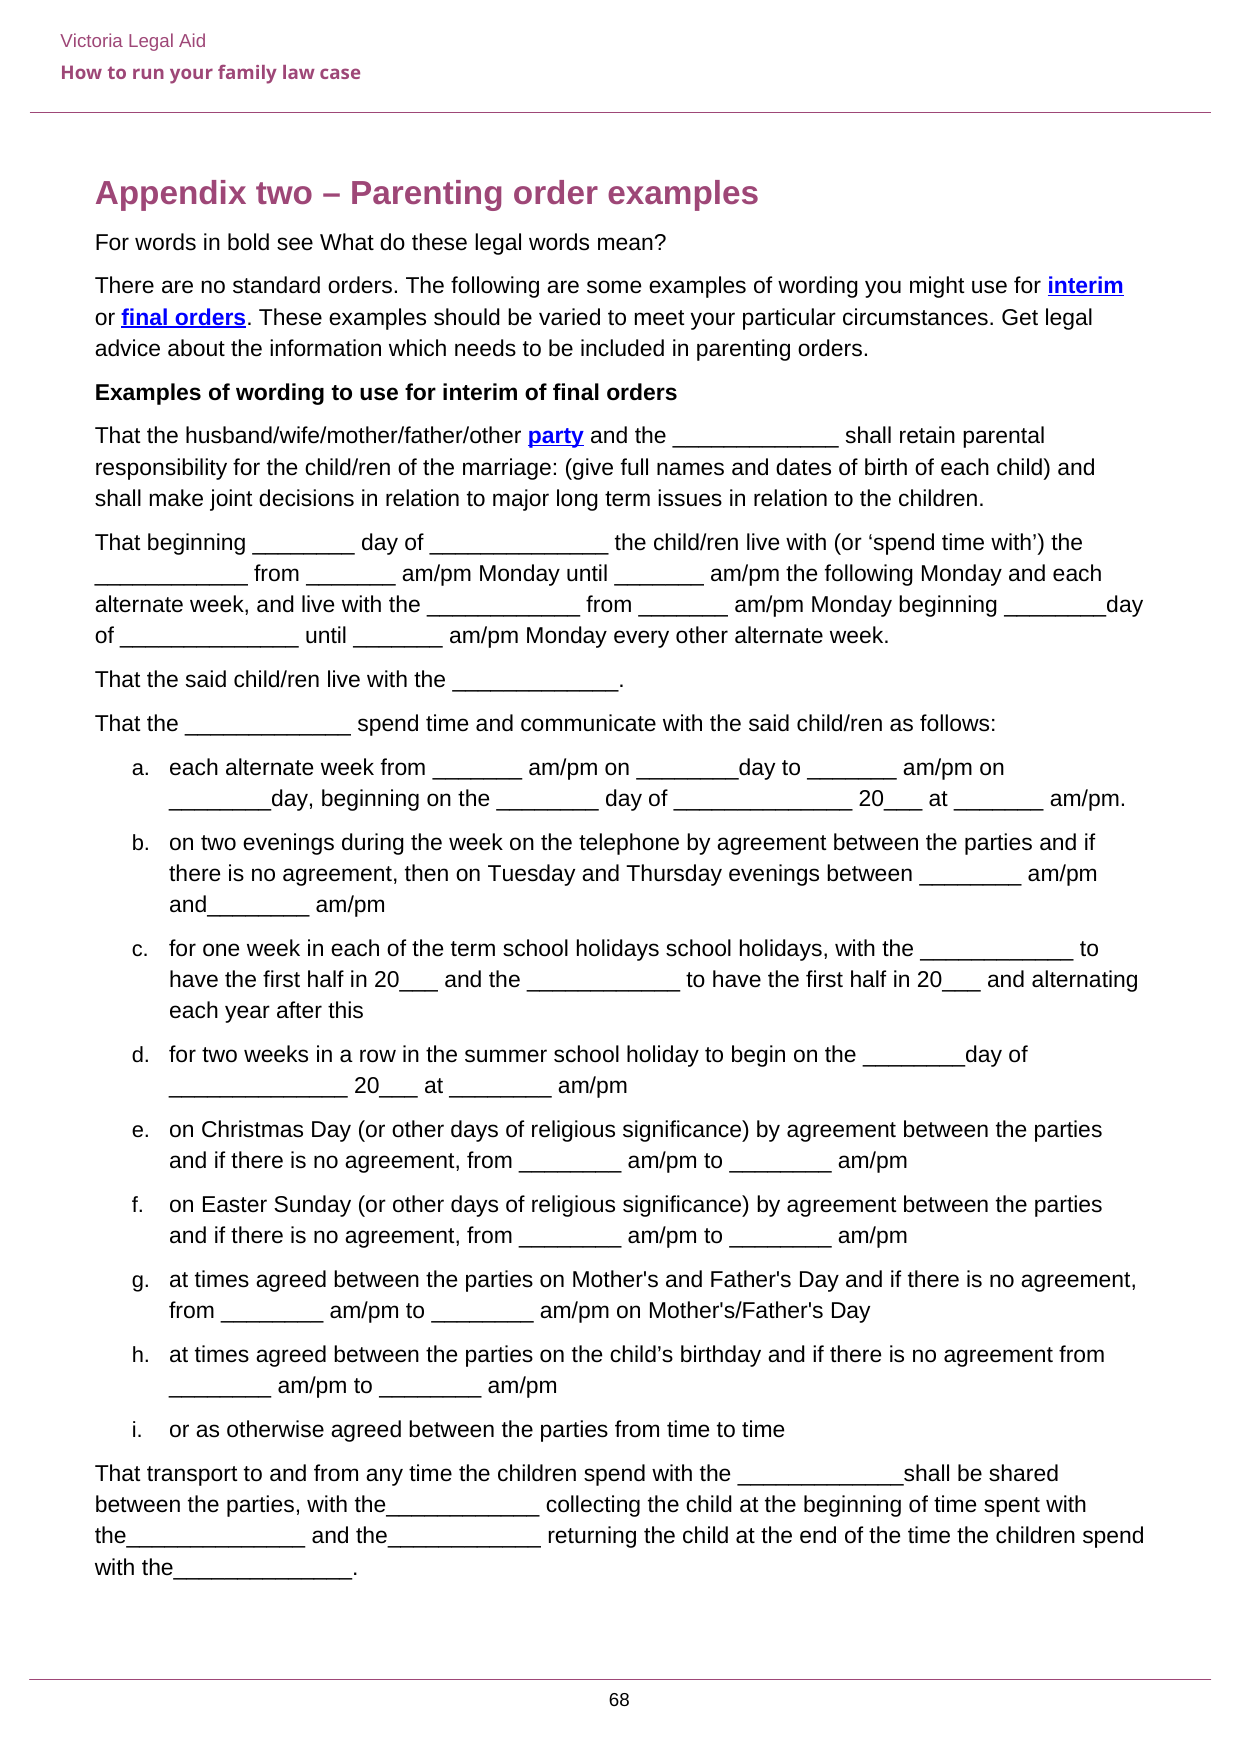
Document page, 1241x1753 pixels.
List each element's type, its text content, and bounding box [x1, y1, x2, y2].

subtitle Examples of wording to use for interim of final orders [94, 374, 1146, 405]
subtitle Appendix two – Parenting order examples [94, 173, 1146, 211]
text There are no standard orders. The following are some examples of wording you might use for interim or final orders. These examples should be varied to meet your particular circumstances. Get legal advice about the information which needs to be included in parenting orders. [94, 267, 1146, 361]
list each alternate week from _______ am/pm on ________day to _______ am/pm on ________day, beginning on the ________ day of ______________ 20___ at _______ am/pm. [132, 749, 1146, 811]
list on Easter Sunday (or other days of religious significance) by agreement between the parties and if there is no agreement, from ________ am/pm to ________ am/pm [132, 1186, 1146, 1249]
list on Christmas Day (or other days of religious significance) by agreement between the parties and if there is no agreement, from ________ am/pm to ________ am/pm [132, 1111, 1146, 1174]
list on two evenings during the week on the telephone by agreement between the parties and if there is no agreement, then on Tuesday and Thursday evenings between ________ am/pm and________ am/pm [132, 824, 1146, 917]
list at times agreed between the parties on Mother's and Father's Day and if there is no agreement, from ________ am/pm to ________ am/pm on Mother's/Father's Day [132, 1261, 1146, 1324]
list at times agreed between the parties on the child’s birthday and if there is no agreement from ________ am/pm to ________ am/pm [132, 1336, 1146, 1399]
text That beginning ________ day of ______________ the child/ren live with (or ‘spend time with’) the ____________ from _______ am/pm Monday until _______ am/pm the following Monday and each alternate week, and live with the ____________ from _______ am/pm Monday beginning ________day of ______________ until _______ am/pm Monday every other alternate week. [94, 524, 1146, 649]
text For words in bold see What do these legal words mean? [94, 224, 1146, 255]
text That transport to and from any time the children spend with the _____________shall be shared between the parties, with the____________ collecting the child at the beginning of time spent with the______________ and the____________ returning the child at the end of the time the children spend with the______________. [94, 1455, 1146, 1580]
list or as otherwise agreed between the parties from time to time [132, 1411, 1146, 1442]
text That the husband/wife/mother/father/other party and the _____________ shall retain parental responsibility for the child/ren of the marriage: (give full names and dates of birth of each child) and shall make joint decisions in relation to major long term issues in relation to the children. [94, 417, 1146, 511]
text That the _____________ spend time and communicate with the said child/ren as follows: [94, 705, 1146, 736]
text That the said child/ren live with the _____________. [94, 661, 1146, 692]
list for one week in each of the term school holidays school holidays, with the ____________ to have the first half in 20___ and the ____________ to have the first half in 20___ and alternating each year after this [132, 930, 1146, 1024]
list for two weeks in a row in the summer school holiday to begin on the ________day of ______________ 20___ at ________ am/pm [132, 1036, 1146, 1099]
